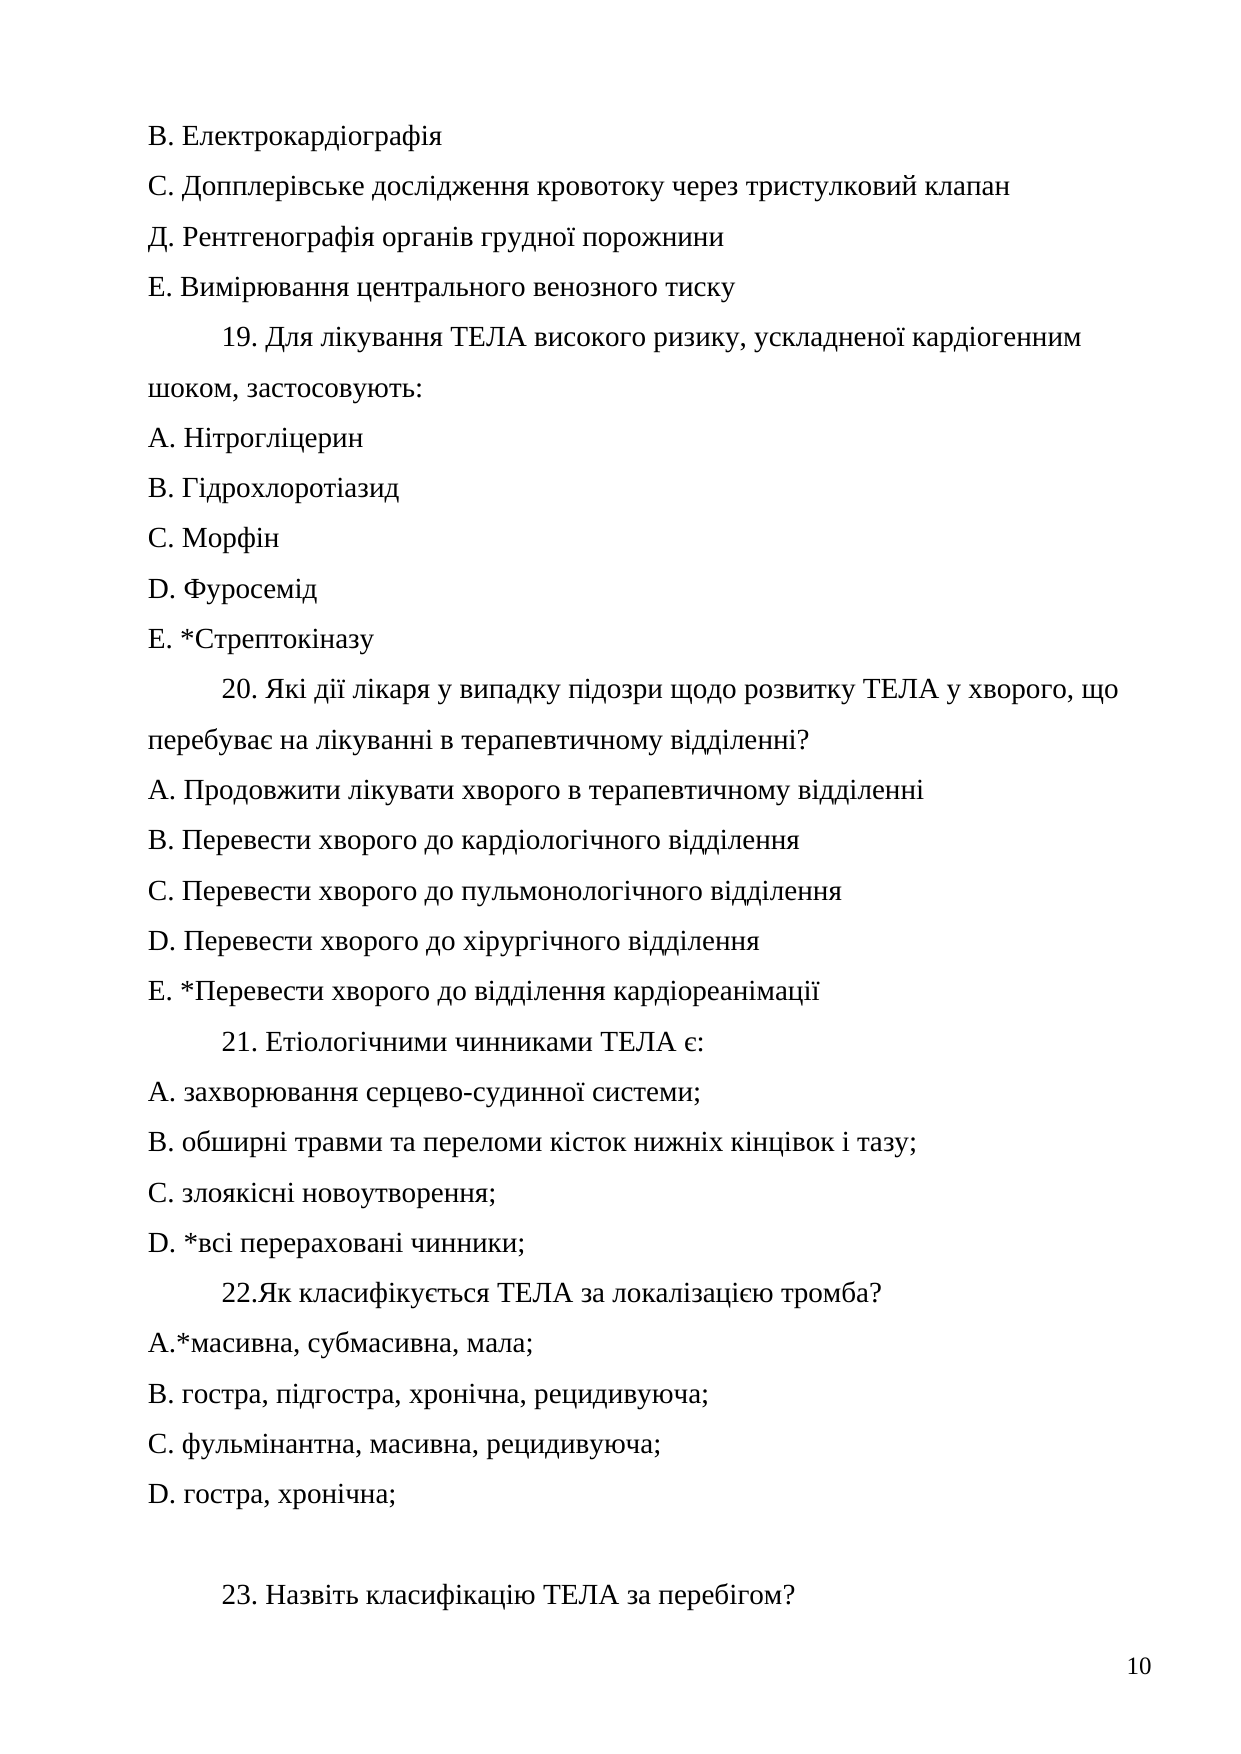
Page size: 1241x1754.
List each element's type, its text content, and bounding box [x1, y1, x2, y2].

text А.*масивна, субмасивна, мала; [148, 1326, 1152, 1359]
text D. *всі перераховані чинники; [148, 1225, 1152, 1258]
text 21. Етіологічними чинниками ТЕЛА є: [148, 1024, 1152, 1057]
text Е. Вимірювання центрального венозного тиску [148, 269, 1152, 303]
text 20. Які дії лікаря у випадку підозри щодо розвитку ТЕЛА у хворого, що перебуває на лікуванні в терапевтичному відділенні? [148, 672, 1152, 755]
text 19. Для лікування ТЕЛА високого ризику, ускладненої кардіогенним шоком, застосовують: [148, 319, 1152, 403]
text С. Морфін [148, 521, 1152, 554]
text D. гостра, хронічна; [148, 1477, 1152, 1510]
text D. Перевести хворого до хірургічного відділення [148, 923, 1152, 957]
text С. злоякісні новоутворення; [148, 1175, 1152, 1208]
text В. Електрокардіографія [148, 118, 1152, 152]
text А. Продовжити лікувати хворого в терапевтичному відділенні [148, 772, 1152, 806]
text А. Нітрогліцерин [148, 420, 1152, 453]
text С. фульмінантна, масивна, рецидивуюча; [148, 1426, 1152, 1460]
text С. Перевести хворого до пульмонологічного відділення [148, 873, 1152, 906]
text В. гостра, підгостра, хронічна, рецидивуюча; [148, 1376, 1152, 1409]
text 22.Як класифікується ТЕЛА за локалізацією тромба? [148, 1275, 1152, 1309]
text 23. Назвіть класифікацію ТЕЛА за перебігом? [148, 1577, 1152, 1611]
text Е. *Стрептокіназу [148, 621, 1152, 655]
text В. Перевести хворого до кардіологічного відділення [148, 822, 1152, 856]
text А. захворювання серцево-судинної системи; [148, 1074, 1152, 1108]
text D. Фуросемід [148, 571, 1152, 604]
text С. Допплерівське дослідження кровотоку через тристулковий клапан [148, 168, 1152, 202]
text В. обширні травми та переломи кісток нижніх кінцівок і тазу; [148, 1124, 1152, 1158]
text Д. Рентгенографія органів грудної порожнини [148, 219, 1152, 252]
text Е. *Перевести хворого до відділення кардіореанімації [148, 973, 1152, 1007]
text В. Гідрохлоротіазид [148, 470, 1152, 504]
